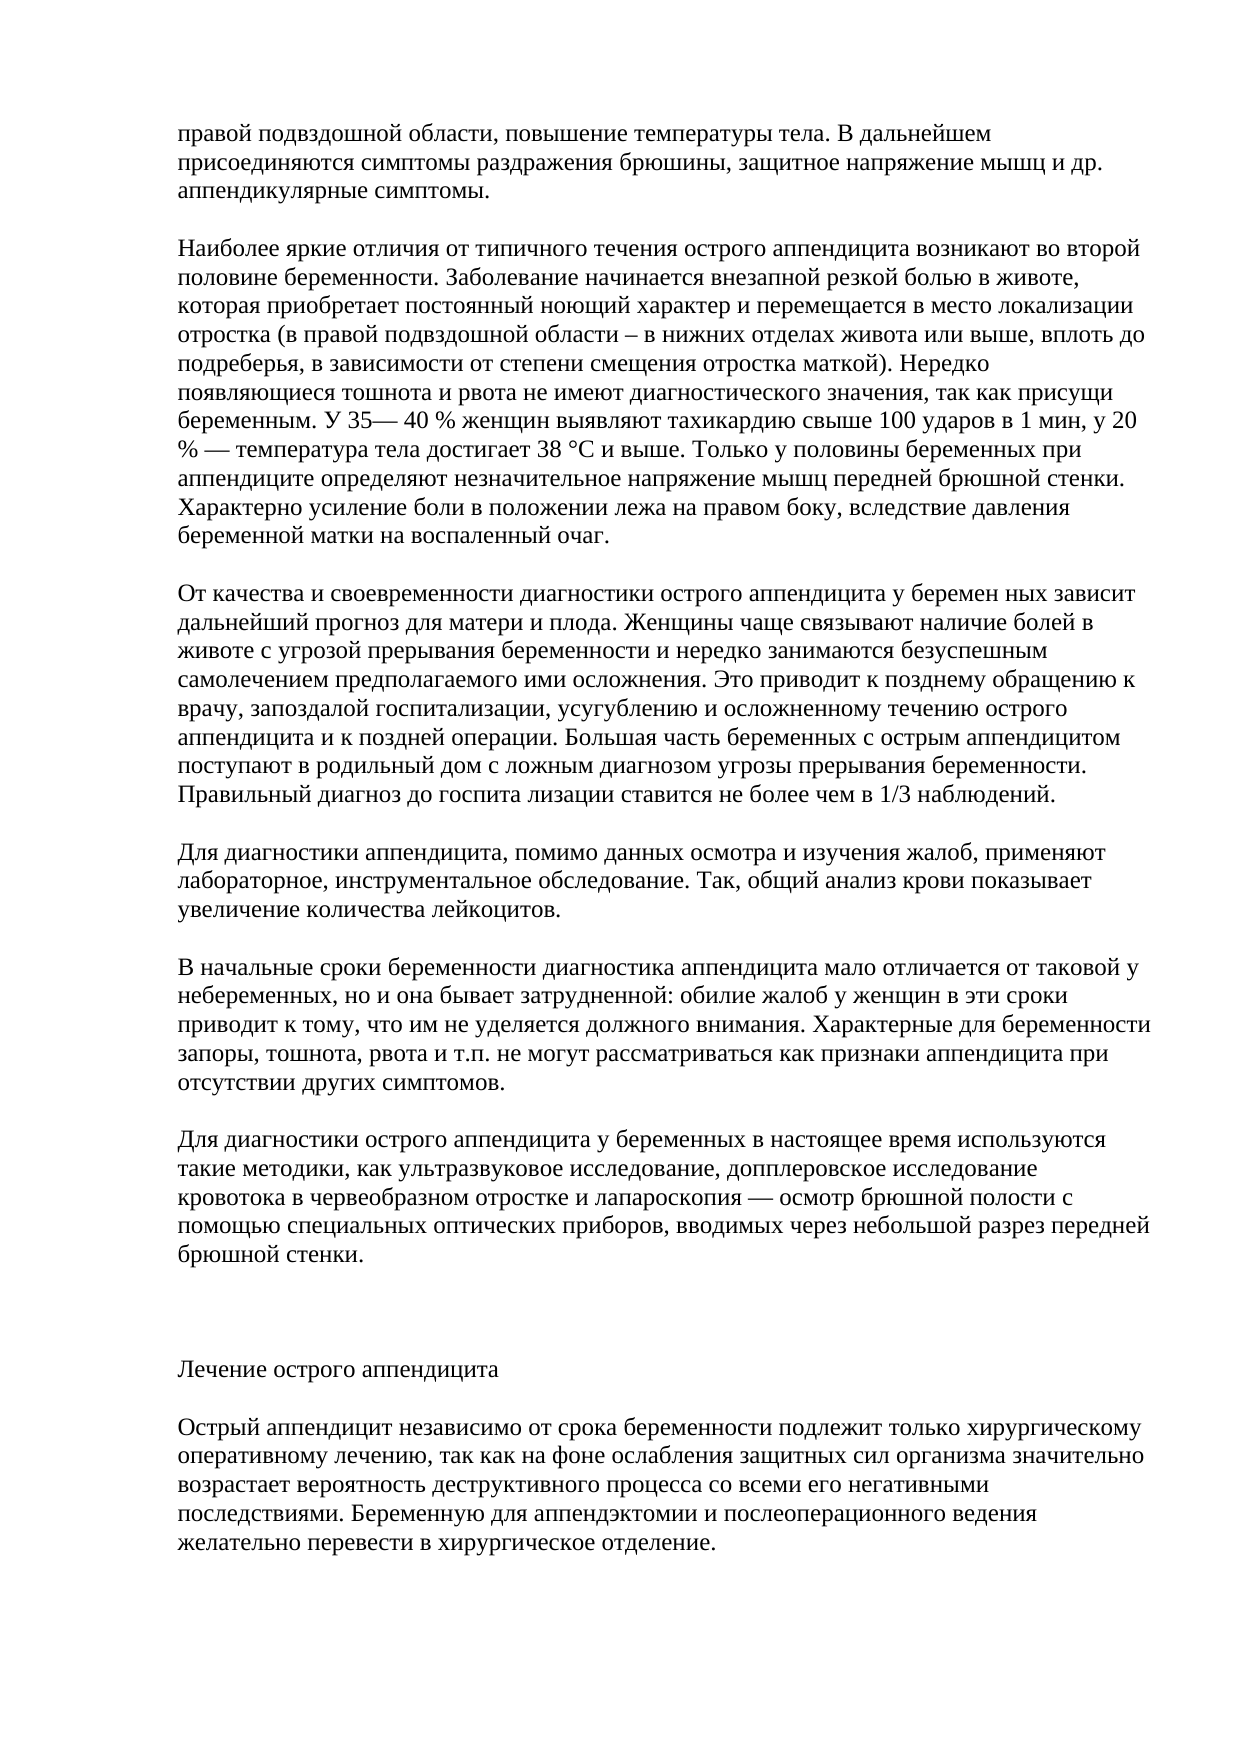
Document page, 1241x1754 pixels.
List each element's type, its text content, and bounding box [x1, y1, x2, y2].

text Для диагностики острого аппендицита у беременных в настоящее время используются такие методики, как ультразвуковое исследование, допплеровское исследование кровотока в червеобразном отростке и лапароскопия — осмотр брюшной полости с помощью специальных оптических приборов, вводимых через небольшой разрез передней брюшной стенки. [177, 1124, 1152, 1268]
text Лечение острого аппендицита [177, 1354, 1152, 1383]
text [177, 118, 1152, 204]
text Острый аппендицит независимо от срока беременности подлежит только хирургическому оперативному лечению, так как на фоне ослабления защитных сил организма значительно возрастает вероятность деструктивного процесса со всеми его негативными последствиями. Беременную для аппендэктомии и послеоперационного ведения желательно перевести в хирургическое отделение. [177, 1412, 1152, 1556]
text Наиболее яркие отличия от типичного течения острого аппендицита возникают во второй половине беременности. Заболевание начинается внезапной резкой болью в животе, которая приобретает постоянный ноющий характер и перемещается в место локализации отростка (в правой подвздошной области – в нижних отделах живота или выше, вплоть до подреберья, в зависимости от степени смещения отростка маткой). Нередко появляющиеся тошнота и рвота не имеют диагностического значения, так как присущи беременным. У 35— 40 % женщин выявляют тахикардию свыше 100 ударов в 1 мин, у 20 % — температура тела достигает 38 °С и выше. Только у половины беременных при аппендиците определяют незначительное напряжение мышц передней брюшной стенки. Характерно усиление боли в положении лежа на правом боку, вследствие давления беременной матки на воспаленный очаг. [177, 233, 1152, 549]
text В начальные сроки беременности диагностика аппендицита мало отличается от таковой у небеременных, но и она бывает затрудненной: обилие жалоб у женщин в эти сроки приводит к тому, что им не уделяется должного внимания. Характерные для беременности запоры, тошнота, рвота и т.п. не могут рассматриваться как признаки аппендицита при отсутствии других симптомов. [177, 952, 1152, 1096]
text Для диагностики аппендицита, помимо данных осмотра и изучения жалоб, применяют лабораторное, инструментальное обследование. Так, общий анализ крови показывает увеличение количества лейкоцитов. [177, 837, 1152, 923]
text От качества и своевременности диагностики острого аппендицита у беремен ных зависит дальнейший прогноз для матери и плода. Женщины чаще связывают наличие болей в животе с угрозой прерывания беременности и нередко занимаются безуспешным самолечением предполагаемого ими осложнения. Это приводит к позднему обращению к врачу, запоздалой госпитализации, усугублению и осложненному течению острого аппендицита и к поздней операции. Большая часть беременных с острым аппендицитом поступают в родильный дом с ложным диагнозом угрозы прерывания беременности. Правильный диагноз до госпита лизации ставится не более чем в 1/3 наблюдений. [177, 578, 1152, 808]
